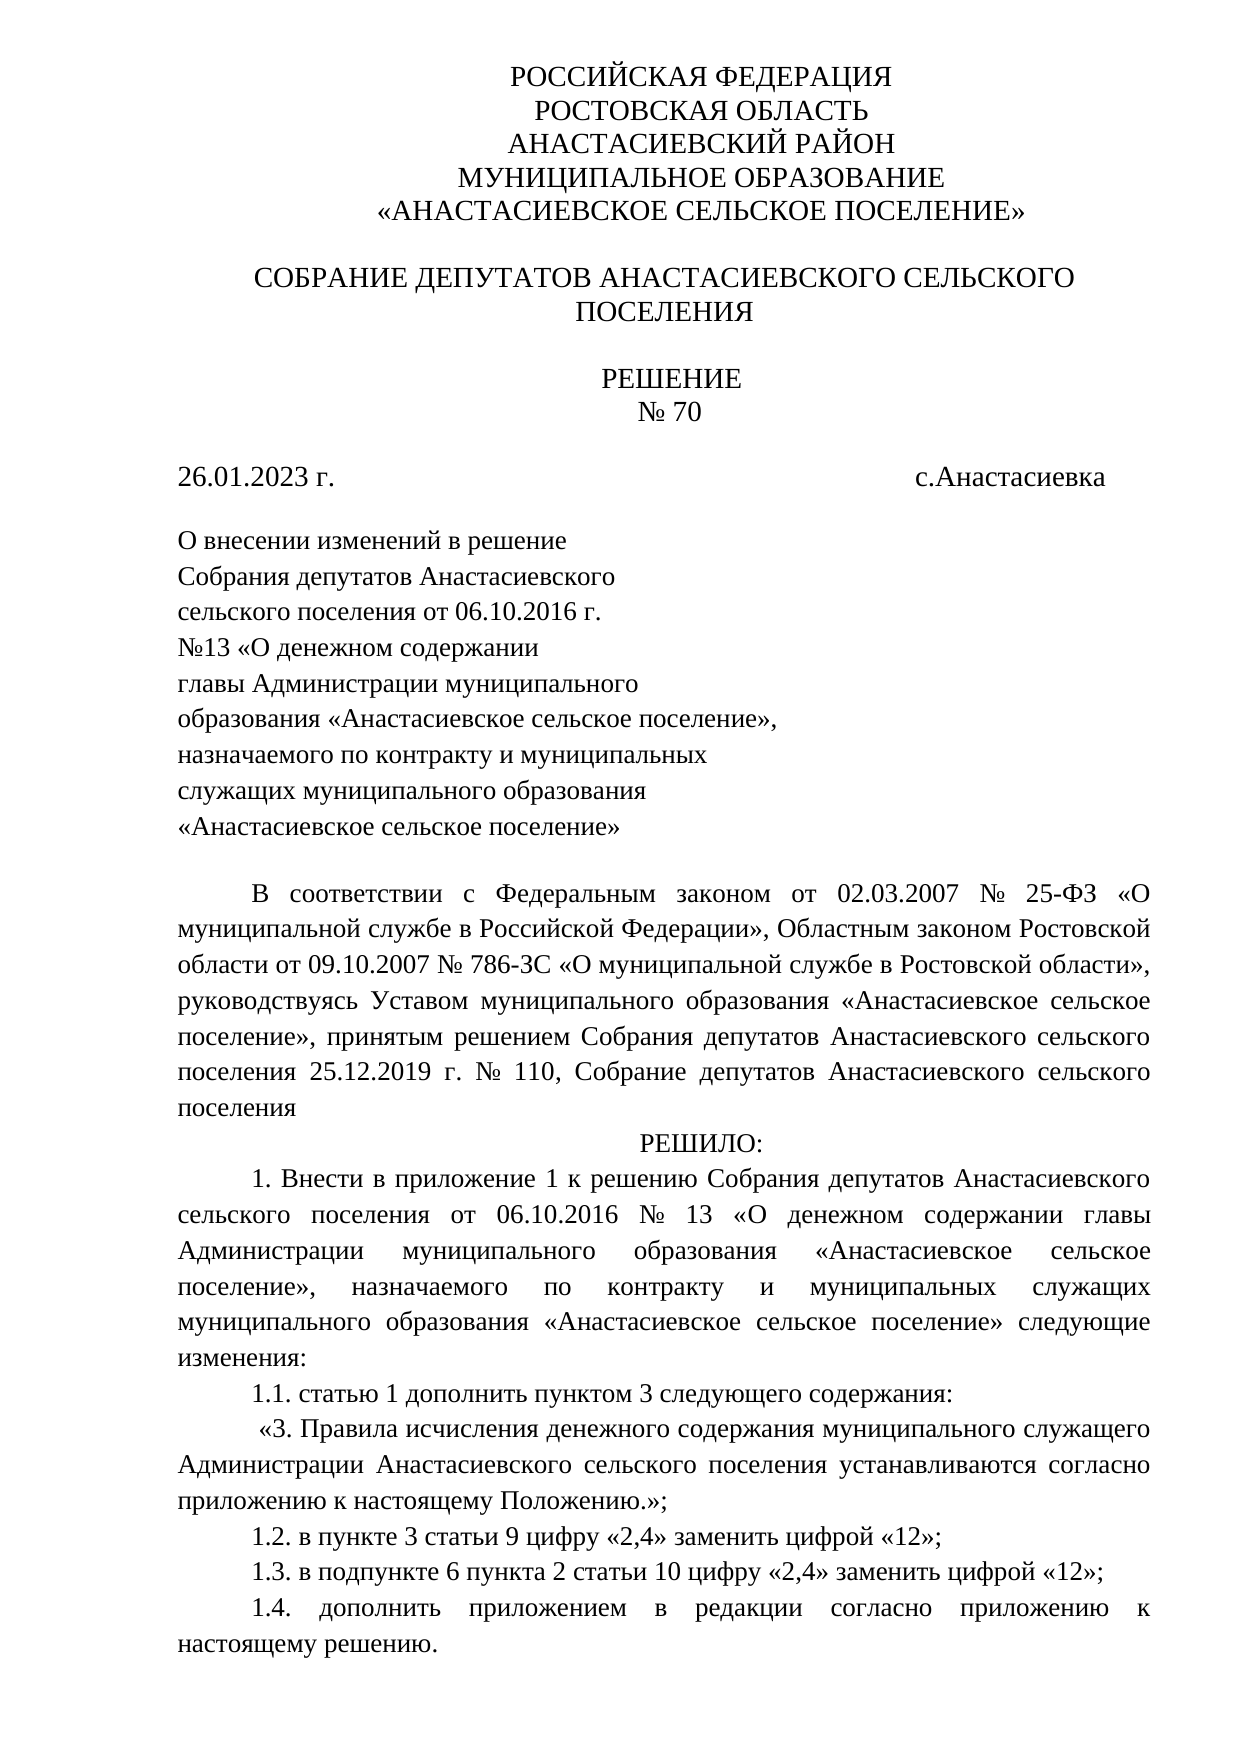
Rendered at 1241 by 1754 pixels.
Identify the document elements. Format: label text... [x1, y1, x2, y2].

text «АНАСТАСИЕВСКОЕ СЕЛЬСКОЕ ПОСЕЛЕНИЕ» [177, 193, 1152, 227]
title РОССИЙСКАЯ ФЕДЕРАЦИЯ [177, 59, 1152, 93]
text образования «Анастасиевское сельское поселение», [177, 703, 1152, 734]
text Собрания депутатов Анастасиевского [177, 560, 1152, 591]
text РЕШИЛО: [177, 1127, 1152, 1158]
text 1.4. дополнить приложением в редакции согласно приложению к настоящему решению. [177, 1591, 1152, 1658]
text № 70 [177, 394, 1152, 428]
text МУНИЦИПАЛЬНОЕ ОБРАЗОВАНИЕ [177, 160, 1152, 193]
text главы Администрации муниципального [177, 667, 1152, 698]
text сельского поселения от 06.10.2016 г. [177, 595, 1152, 627]
text РОСТОВСКАЯ ОБЛАСТЬ [177, 93, 1152, 126]
text «Анастасиевское сельское поселение» [177, 810, 1152, 841]
text АНАСТАСИЕВСКИЙ РАЙОН [177, 126, 1152, 160]
text В соответствии с Федеральным законом от 02.03.2007 № 25-ФЗ «О муниципальной службе в Российской Федерации», Областным законом Ростовской области от 09.10.2007 № 786-ЗС «О муниципальной службе в Ростовской области», руководствуясь Уставом муниципального образования «Анастасиевское сельское поселение», принятым решением Собрания депутатов Анастасиевского сельского поселения 25.12.2019 г. № 110, Собрание депутатов Анастасиевского сельского поселения [177, 877, 1152, 1122]
text РЕШЕНИЕ [177, 361, 1152, 394]
text 1.3. в подпункте 6 пункта 2 статьи 10 цифру «2,4» заменить цифрой «12»; [177, 1556, 1152, 1587]
text назначаемого по контракту и муниципальных [177, 738, 1152, 769]
text «3. Правила исчисления денежного содержания муниципального служащего Администрации Анастасиевского сельского поселения устанавливаются согласно приложению к настоящему Положению.»; [177, 1413, 1152, 1515]
text СОБРАНИЕ ДЕПУТАТОВ АНАСТАСИЕВСКОГО СЕЛЬСКОГО ПОСЕЛЕНИЯ [177, 260, 1152, 327]
text 1.2. в пункте 3 статьи 9 цифру «2,4» заменить цифрой «12»; [177, 1520, 1152, 1551]
text №13 «О денежном содержании [177, 631, 1152, 662]
text 1. Внести в приложение 1 к решению Собрания депутатов Анастасиевского сельского поселения от 06.10.2016 № 13 «О денежном содержании главы Администрации муниципального образования «Анастасиевское сельское поселение», назначаемого по контракту и муниципальных служащих муниципального образования «Анастасиевское сельское поселение» следующие изменения: [177, 1162, 1152, 1372]
text служащих муниципального образования [177, 774, 1152, 805]
text 1.1. статью 1 дополнить пунктом 3 следующего содержания: [177, 1377, 1152, 1408]
text 26.01.2023 г. с.Анастасиевка [177, 459, 1152, 493]
text О внесении изменений в решение [177, 524, 1152, 555]
